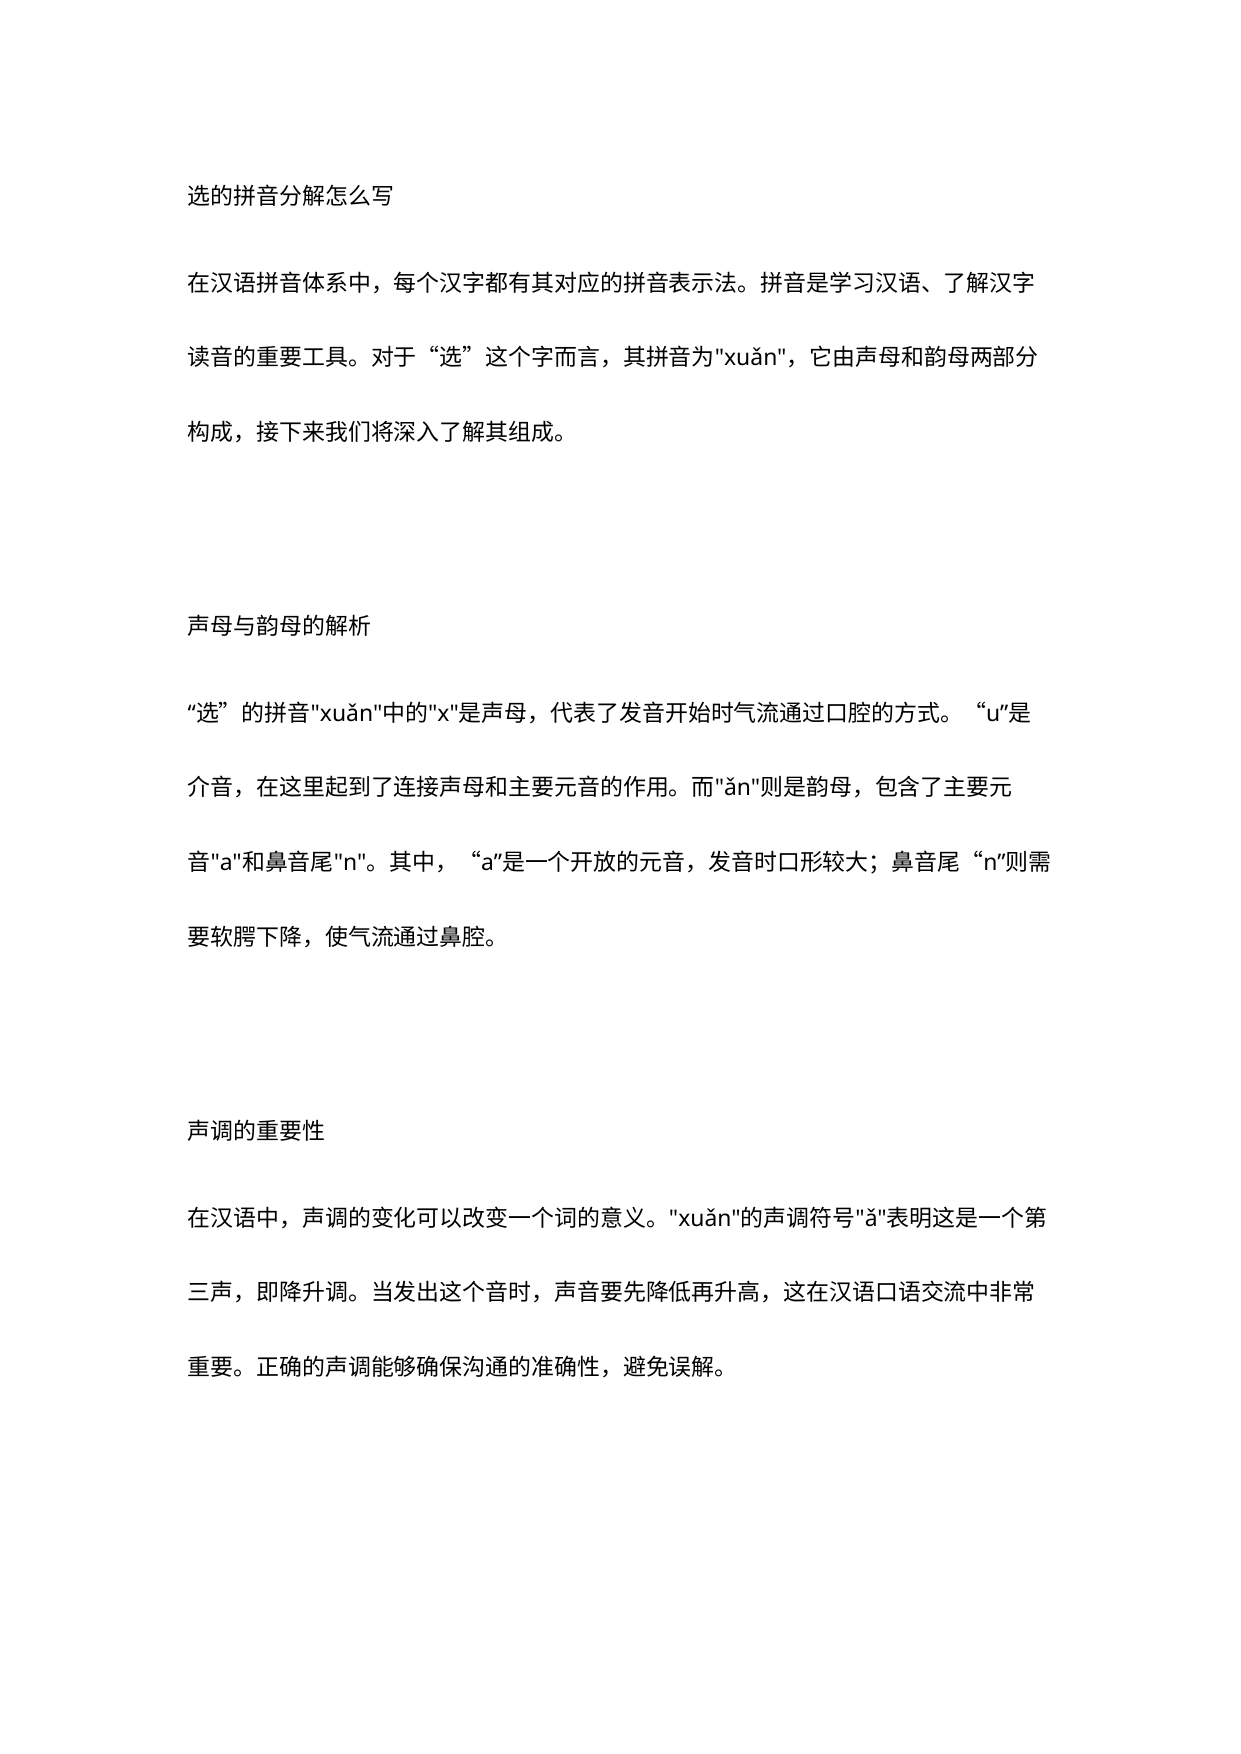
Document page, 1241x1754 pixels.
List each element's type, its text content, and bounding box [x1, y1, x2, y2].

text 在汉语拼音体系中，每个汉字都有其对应的拼音表示法。拼音是学习汉语、了解汉字读音的重要工具。对于“选”这个字而言，其拼音为"xuǎn"，它由声母和韵母两部分构成，接下来我们将深入了解其组成。 [187, 248, 1053, 463]
text 声母与韵母的解析 [187, 592, 1053, 657]
text 声调的重要性 [187, 1097, 1053, 1162]
text 选的拼音分解怎么写 [187, 162, 1053, 227]
text 在汉语中，声调的变化可以改变一个词的意义。"xuǎn"的声调符号"ǎ"表明这是一个第三声，即降升调。当发出这个音时，声音要先降低再升高，这在汉语口语交流中非常重要。正确的声调能够确保沟通的准确性，避免误解。 [187, 1184, 1053, 1398]
text “选”的拼音"xuǎn"中的"x"是声母，代表了发音开始时气流通过口腔的方式。“u”是介音，在这里起到了连接声母和主要元音的作用。而"ǎn"则是韵母，包含了主要元音"a"和鼻音尾"n"。其中，“a”是一个开放的元音，发音时口形较大；鼻音尾“n”则需要软腭下降，使气流通过鼻腔。 [187, 679, 1053, 968]
